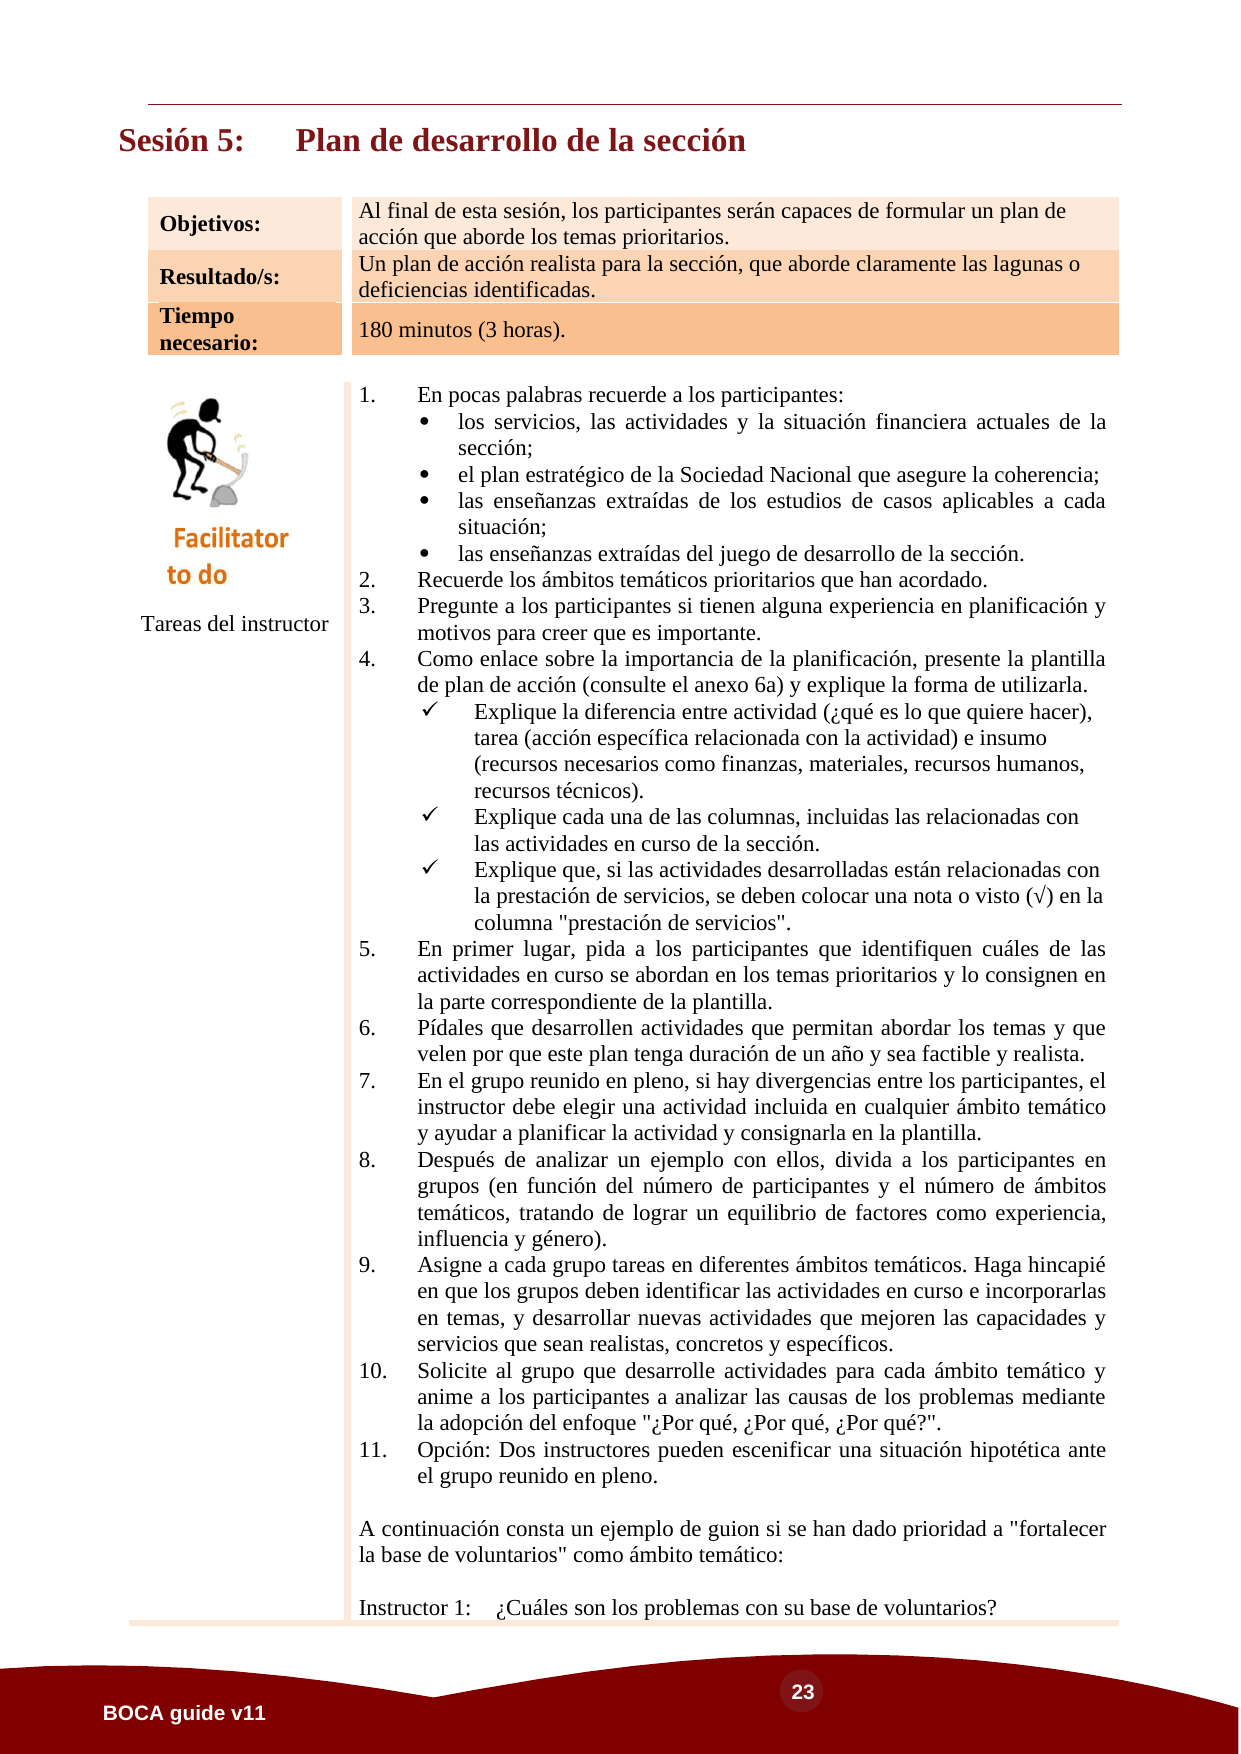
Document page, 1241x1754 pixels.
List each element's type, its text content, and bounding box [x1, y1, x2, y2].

picture [140, 381, 311, 610]
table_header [129, 382, 344, 1620]
table_cell Resultado/s: [148, 250, 342, 302]
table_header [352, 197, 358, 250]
text Sesión 5: Plan de desarrollo de la sección [118, 118, 1122, 159]
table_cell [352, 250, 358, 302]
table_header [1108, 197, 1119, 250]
table_header Objetivos: [148, 197, 342, 250]
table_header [351, 382, 1119, 1620]
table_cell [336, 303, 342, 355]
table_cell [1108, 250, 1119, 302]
table_cell 180 minutos (3 horas). [352, 303, 1119, 355]
